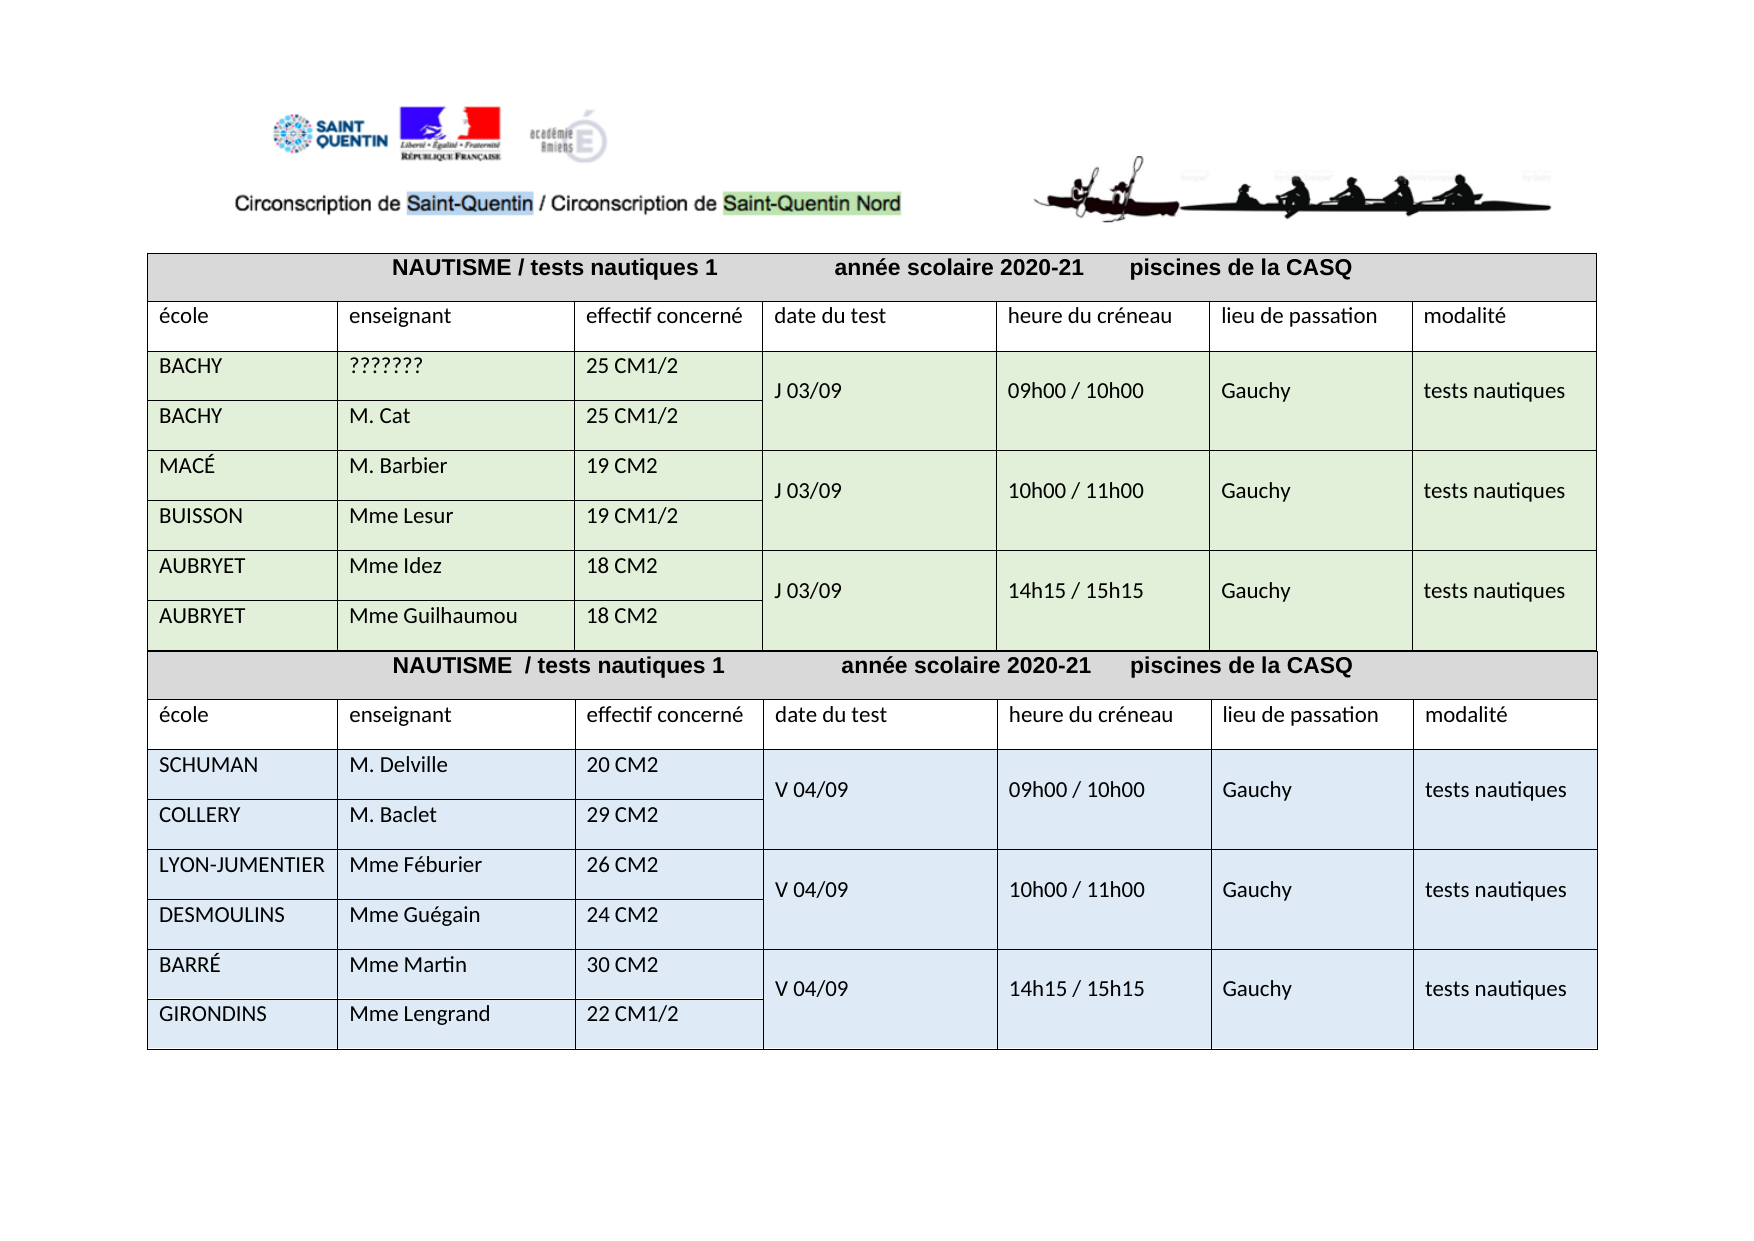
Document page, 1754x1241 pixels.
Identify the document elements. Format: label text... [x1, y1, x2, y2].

table_cell J 03/09 [763, 352, 996, 450]
table_cell J 03/09 [763, 551, 996, 650]
table_cell M. Delville [338, 750, 575, 799]
table_header NAUTISME / tests nautiques 1 année scolaire 2020-21 piscines de la CASQ [148, 652, 1597, 699]
table_cell ??????? [338, 352, 574, 400]
table_cell DESMOULINS [148, 900, 337, 949]
table_cell M. Barbier [338, 451, 574, 500]
table_cell Mme Guilhaumou [338, 601, 574, 650]
table_cell MACÉ [148, 451, 337, 500]
table_cell école [148, 302, 337, 351]
table_cell 24 CM2 [576, 900, 763, 949]
table_cell tests nautiques [1414, 950, 1597, 1048]
table_cell tests nautiques [1413, 451, 1596, 550]
table_cell Mme Lengrand [338, 1000, 575, 1048]
table_cell Gauchy [1212, 750, 1413, 849]
table_cell M. Cat [338, 401, 574, 450]
table_cell SCHUMAN [148, 750, 337, 799]
table_cell 10h00 / 11h00 [997, 451, 1209, 550]
table_cell Gauchy [1210, 451, 1412, 550]
table_cell 18 CM2 [575, 601, 762, 650]
table_cell heure du créneau [997, 302, 1209, 351]
table_cell M. Baclet [338, 800, 575, 849]
table_cell tests nautiques [1413, 352, 1596, 450]
table_cell 30 CM2 [576, 950, 763, 998]
table_cell 14h15 / 15h15 [998, 950, 1211, 1048]
table_cell COLLERY [148, 800, 337, 849]
table_cell AUBRYET [148, 601, 337, 650]
table_cell lieu de passation [1212, 700, 1413, 749]
table_cell modalité [1414, 700, 1597, 749]
table_cell Mme Guégain [338, 900, 575, 949]
table_cell AUBRYET [148, 551, 337, 600]
table_cell 14h15 / 15h15 [997, 551, 1209, 650]
table_header NAUTISME / tests nautiques 1 année scolaire 2020-21 piscines de la CASQ [148, 254, 1596, 301]
table_cell date du test [763, 302, 996, 351]
table_cell tests nautiques [1413, 551, 1596, 650]
table_cell 20 CM2 [576, 750, 763, 799]
table_cell 09h00 / 10h00 [997, 352, 1209, 450]
table_cell tests nautiques [1414, 850, 1597, 949]
table_cell 22 CM1/2 [576, 1000, 763, 1048]
table_cell 10h00 / 11h00 [998, 850, 1211, 949]
table_cell enseignant [338, 700, 575, 749]
table_cell BUISSON [148, 501, 337, 550]
table_cell école [148, 700, 337, 749]
table_cell J 03/09 [763, 451, 996, 550]
table_cell heure du créneau [998, 700, 1211, 749]
table_cell Mme Martin [338, 950, 575, 998]
table_cell enseignant [338, 302, 574, 351]
table_cell 25 CM1/2 [575, 352, 762, 400]
table_cell 09h00 / 10h00 [998, 750, 1211, 849]
table_cell date du test [764, 700, 997, 749]
table_cell 25 CM1/2 [575, 401, 762, 450]
table_cell 26 CM2 [576, 850, 763, 899]
table_cell tests nautiques [1414, 750, 1597, 849]
table_cell 19 CM1/2 [575, 501, 762, 550]
table_cell BARRÉ [148, 950, 337, 998]
table_cell Mme Lesur [338, 501, 574, 550]
table_cell Gauchy [1212, 950, 1413, 1048]
picture [147, 97, 1607, 228]
table_cell Gauchy [1210, 551, 1412, 650]
table_cell 29 CM2 [576, 800, 763, 849]
table_cell V 04/09 [764, 750, 997, 849]
table_cell modalité [1413, 302, 1596, 351]
table_cell 19 CM2 [575, 451, 762, 500]
table_cell Mme Féburier [338, 850, 575, 899]
table_cell 18 CM2 [575, 551, 762, 600]
table_cell BACHY [148, 352, 337, 400]
table_cell BACHY [148, 401, 337, 450]
table_cell LYON-JUMENTIER [148, 850, 337, 899]
table_cell lieu de passation [1210, 302, 1412, 351]
table_cell Mme Idez [338, 551, 574, 600]
table_cell effectif concerné [576, 700, 763, 749]
table_cell Gauchy [1212, 850, 1413, 949]
table_cell V 04/09 [764, 850, 997, 949]
table_cell effectif concerné [575, 302, 762, 351]
table_cell Gauchy [1210, 352, 1412, 450]
table_cell V 04/09 [764, 950, 997, 1048]
table_cell GIRONDINS [148, 1000, 337, 1048]
